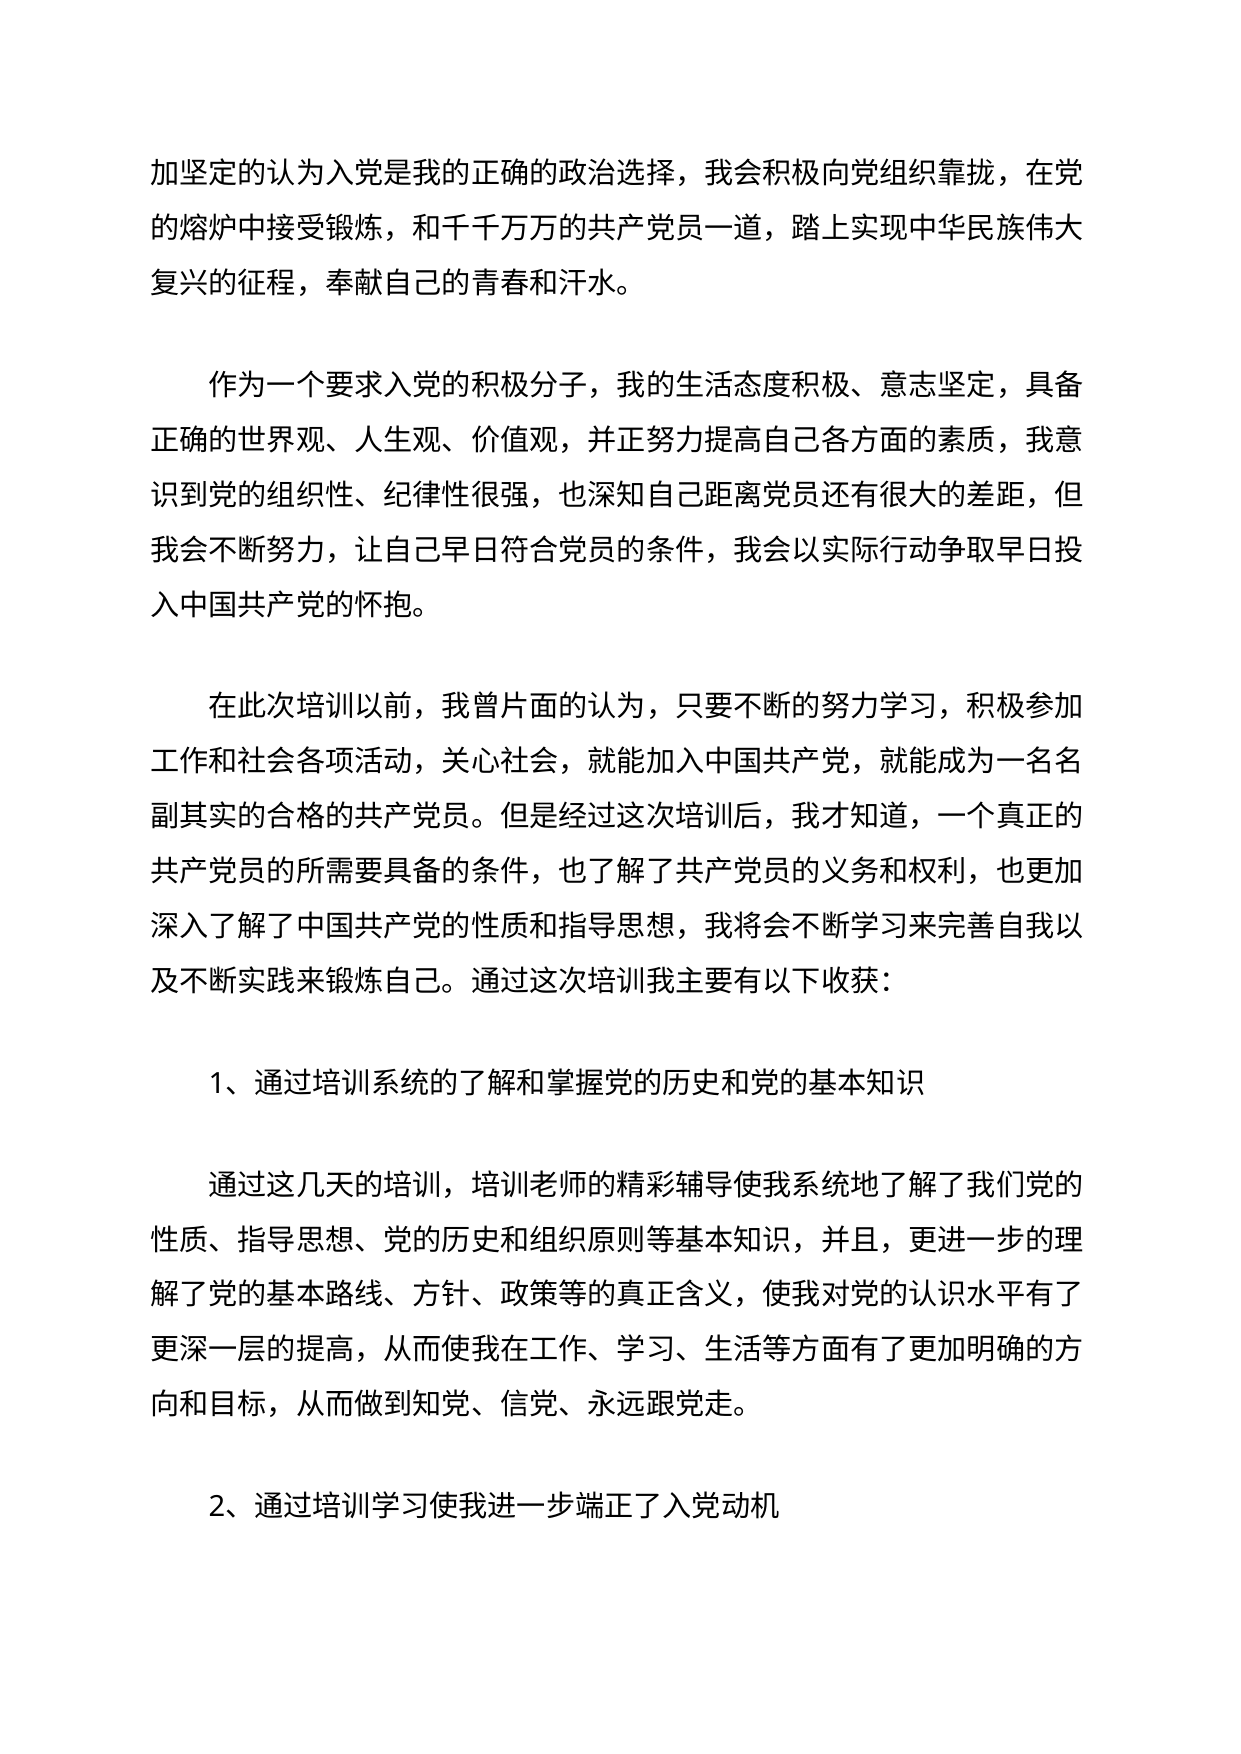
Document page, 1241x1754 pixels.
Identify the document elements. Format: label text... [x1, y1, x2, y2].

text 1、通过培训系统的了解和掌握党的历史和党的基本知识 [150, 1059, 1090, 1102]
text 2、通过培训学习使我进一步端正了入党动机 [150, 1482, 1090, 1525]
text 通过这几天的培训，培训老师的精彩辅导使我系统地了解了我们党的性质、指导思想、党的历史和组织原则等基本知识，并且，更进一步的理解了党的基本路线、方针、政策等的真正含义，使我对党的认识水平有了更深一层的提高，从而使我在工作、学习、生活等方面有了更加明确的方向和目标，从而做到知党、信党、永远跟党走。 [150, 1161, 1090, 1423]
text 在此次培训以前，我曾片面的认为，只要不断的努力学习，积极参加工作和社会各项活动，关心社会，就能加入中国共产党，就能成为一名名副其实的合格的共产党员。但是经过这次培训后，我才知道，一个真正的共产党员的所需要具备的条件，也了解了共产党员的义务和权利，也更加深入了解了中国共产党的性质和指导思想，我将会不断学习来完善自我以及不断实践来锻炼自己。通过这次培训我主要有以下收获： [150, 683, 1090, 1000]
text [150, 150, 1090, 302]
text 作为一个要求入党的积极分子，我的生活态度积极、意志坚定，具备正确的世界观、人生观、价值观，并正努力提高自己各方面的素质，我意识到党的组织性、纪律性很强，也深知自己距离党员还有很大的差距，但我会不断努力，让自己早日符合党员的条件，我会以实际行动争取早日投入中国共产党的怀抱。 [150, 362, 1090, 623]
